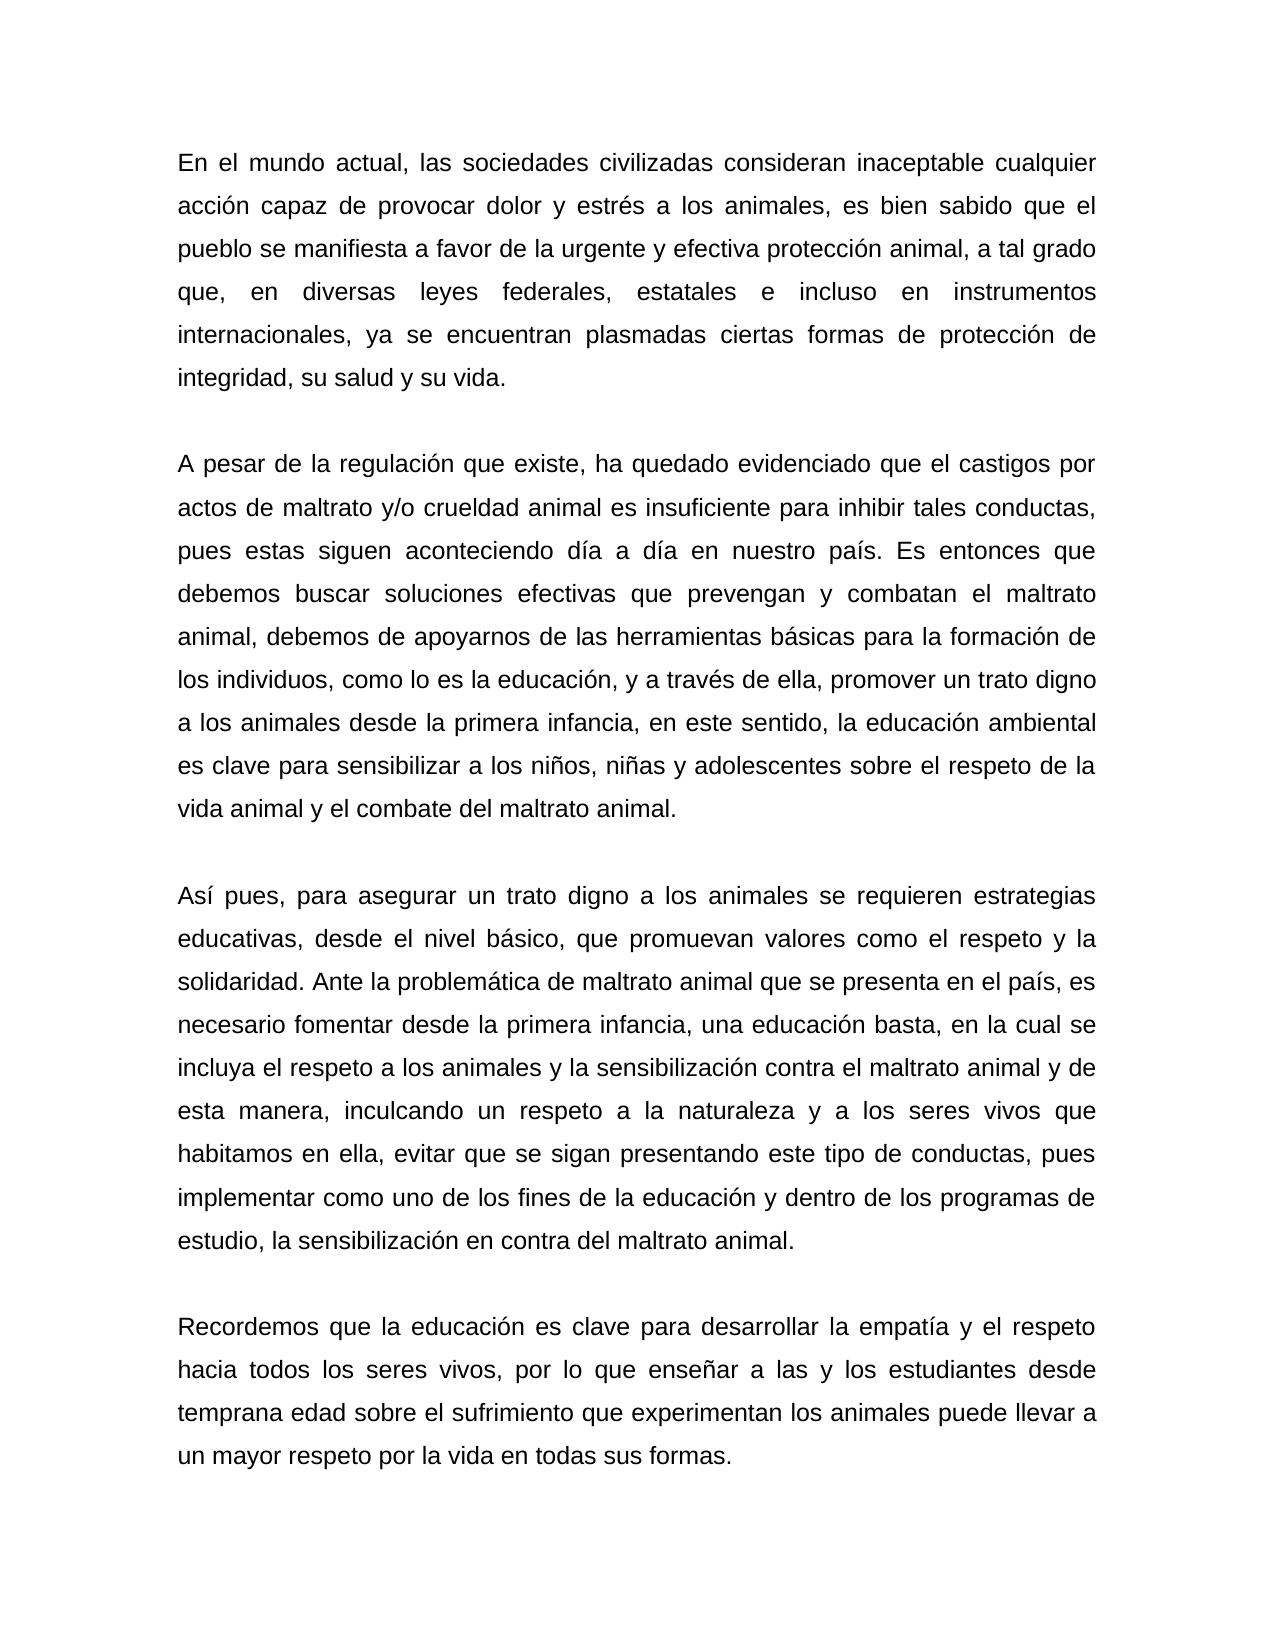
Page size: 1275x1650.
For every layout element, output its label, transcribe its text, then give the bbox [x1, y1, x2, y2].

text Recordemos que la educación es clave para desarrollar la empatía y el respeto hacia todos los seres vivos, por lo que enseñar a las y los estudiantes desde temprana edad sobre el sufrimiento que experimentan los animales puede llevar a un mayor respeto por la vida en todas sus formas. [177, 1312, 1098, 1470]
text A pesar de la regulación que existe, ha quedado evidenciado que el castigos por actos de maltrato y/o crueldad animal es insuficiente para inhibir tales conductas, pues estas siguen aconteciendo día a día en nuestro país. Es entonces que debemos buscar soluciones efectivas que prevengan y combatan el maltrato animal, debemos de apoyarnos de las herramientas básicas para la formación de los individuos, como lo es la educación, y a través de ella, promover un trato digno a los animales desde la primera infancia, en este sentido, la educación ambiental es clave para sensibilizar a los niños, niñas y adolescentes sobre el respeto de la vida animal y el combate del maltrato animal. [177, 449, 1098, 823]
text En el mundo actual, las sociedades civilizadas consideran inaceptable cualquier acción capaz de provocar dolor y estrés a los animales, es bien sabido que el pueblo se manifiesta a favor de la urgente y efectiva protección animal, a tal grado que, en diversas leyes federales, estatales e incluso en instrumentos internacionales, ya se encuentran plasmadas ciertas formas de protección de integridad, su salud y su vida. [177, 148, 1098, 392]
text Así pues, para asegurar un trato digno a los animales se requieren estrategias educativas, desde el nivel básico, que promuevan valores como el respeto y la solidaridad. Ante la problemática de maltrato animal que se presenta en el país, es necesario fomentar desde la primera infancia, una educación basta, en la cual se incluya el respeto a los animales y la sensibilización contra el maltrato animal y de esta manera, inculcando un respeto a la naturaleza y a los seres vivos que habitamos en ella, evitar que se sigan presentando este tipo de conductas, pues implementar como uno de los fines de la educación y dentro de los programas de estudio, la sensibilización en contra del maltrato animal. [177, 881, 1098, 1254]
